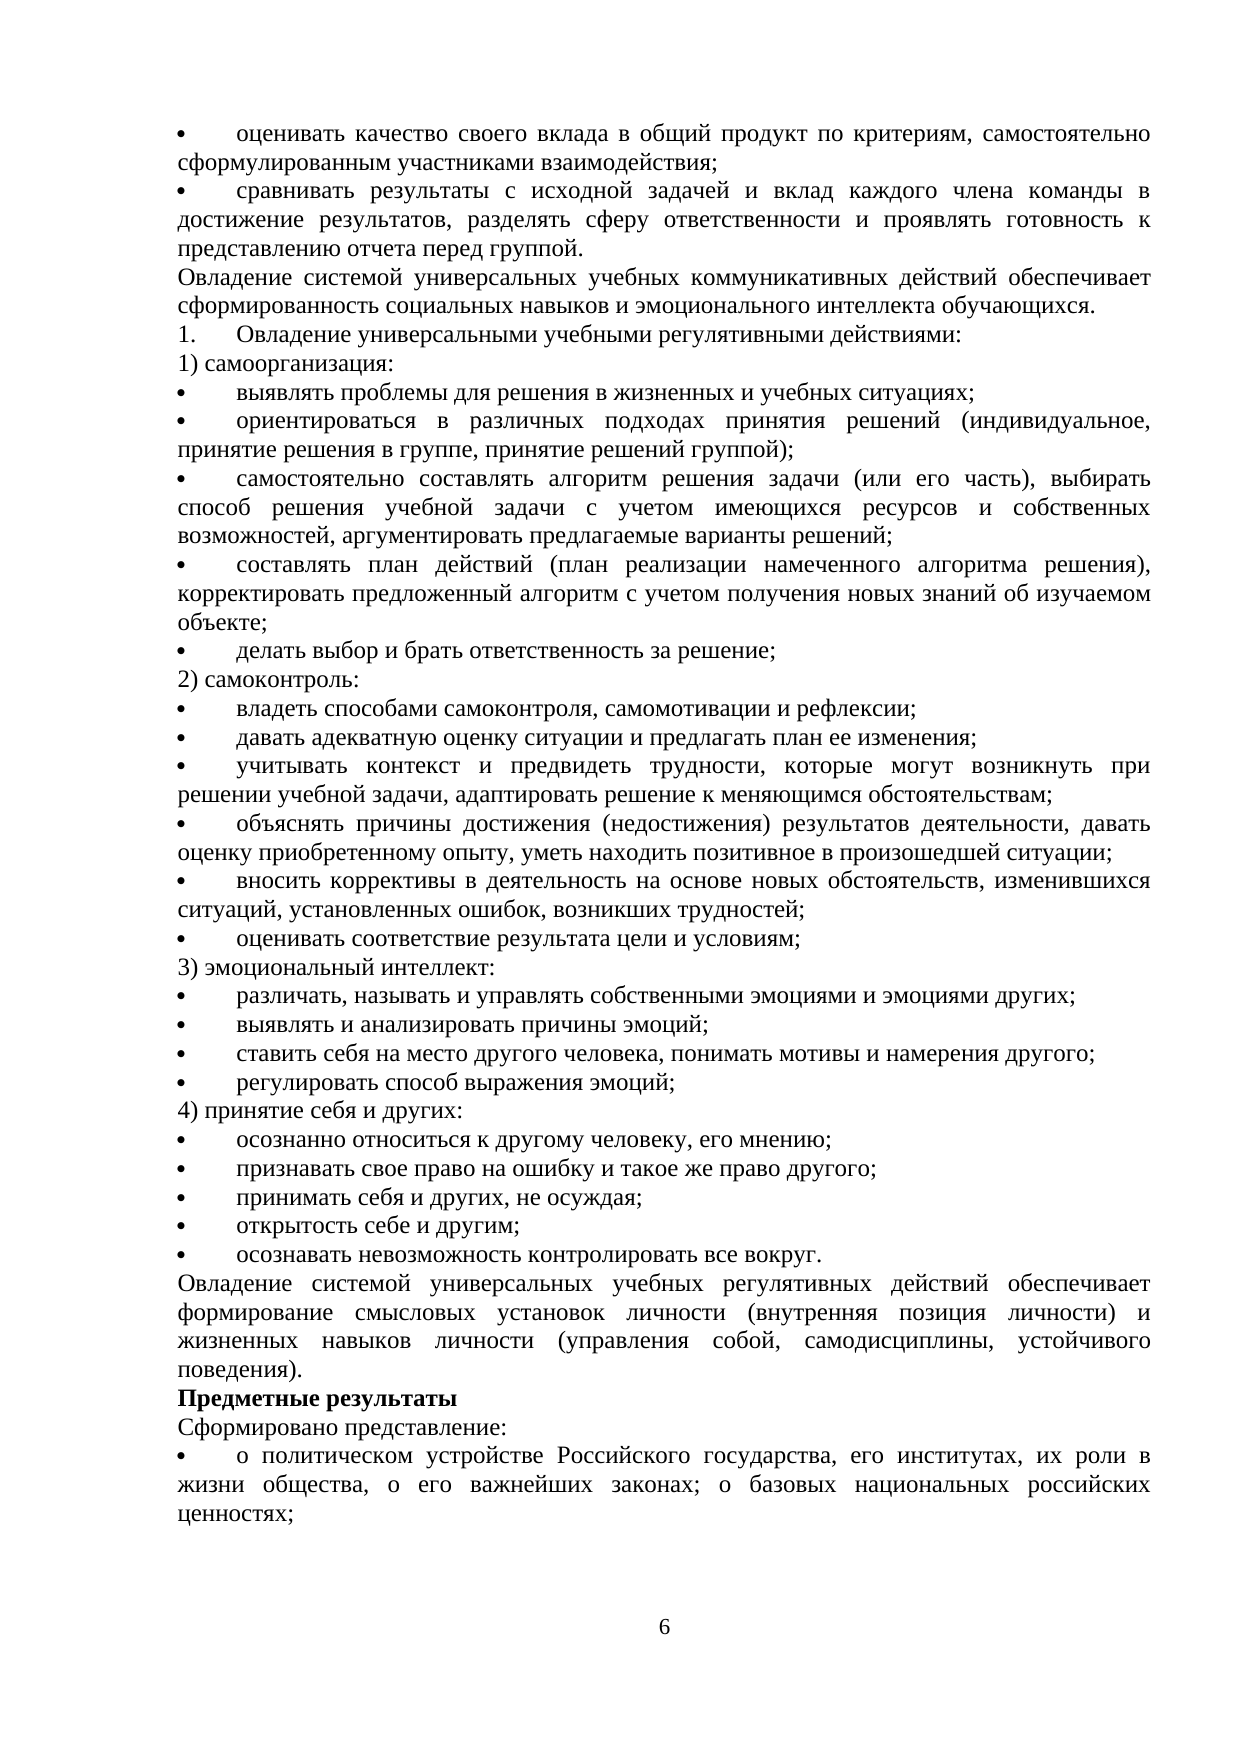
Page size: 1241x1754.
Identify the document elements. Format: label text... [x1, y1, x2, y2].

list регулировать способ выражения эмоций; [177, 1067, 1152, 1096]
list открытость себе и другим; [177, 1211, 1152, 1239]
text 1) самоорганизация: [177, 348, 1152, 377]
list владеть способами самоконтроля, самомотивации и рефлексии; [177, 693, 1152, 722]
list сравнивать результаты с исходной задачей и вклад каждого члена команды в достижение результатов, разделять сферу ответственности и проявлять готовность к представлению отчета перед группой. [177, 176, 1152, 262]
list ставить себя на место другого человека, понимать мотивы и намерения другого; [177, 1038, 1152, 1067]
text Предметные результаты [177, 1383, 1152, 1412]
text 3) эмоциональный интеллект: [177, 952, 1152, 981]
text Овладение системой универсальных учебных коммуникативных действий обеспечивает сформированность социальных навыков и эмоционального интеллекта обучающихся. [177, 262, 1152, 319]
list самостоятельно составлять алгоритм решения задачи (или его часть), выбирать способ решения учебной задачи с учетом имеющихся ресурсов и собственных возможностей, аргументировать предлагаемые варианты решений; [177, 463, 1152, 549]
list объяснять причины достижения (недостижения) результатов деятельности, давать оценку приобретенному опыту, уметь находить позитивное в произошедшей ситуации; [177, 808, 1152, 866]
list Овладение универсальными учебными регулятивными действиями: [177, 319, 1152, 348]
list учитывать контекст и предвидеть трудности, которые могут возникнуть при решении учебной задачи, адаптировать решение к меняющимся обстоятельствам; [177, 751, 1152, 808]
list делать выбор и брать ответственность за решение; [177, 636, 1152, 664]
text Сформировано представление: [177, 1412, 1152, 1441]
list принимать себя и других, не осуждая; [177, 1182, 1152, 1211]
list выявлять и анализировать причины эмоций; [177, 1009, 1152, 1038]
list давать адекватную оценку ситуации и предлагать план ее изменения; [177, 722, 1152, 751]
list оценивать качество своего вклада в общий продукт по критериям, самостоятельно сформулированным участниками взаимодействия; [177, 118, 1152, 176]
list выявлять проблемы для решения в жизненных и учебных ситуациях; [177, 377, 1152, 406]
text Овладение системой универсальных учебных регулятивных действий обеспечивает формирование смысловых установок личности (внутренняя позиция личности) и жизненных навыков личности (управления собой, самодисциплины, устойчивого поведения). [177, 1268, 1152, 1383]
list вносить коррективы в деятельность на основе новых обстоятельств, изменившихся ситуаций, установленных ошибок, возникших трудностей; [177, 866, 1152, 923]
list осознавать невозможность контролировать все вокруг. [177, 1239, 1152, 1268]
list о политическом устройстве Российского государства, его институтах, их роли в жизни общества, о его важнейших законах; о базовых национальных российских ценностях; [177, 1441, 1152, 1527]
list оценивать соответствие результата цели и условиям; [177, 923, 1152, 952]
text 2) самоконтроль: [177, 664, 1152, 693]
text 4) принятие себя и других: [177, 1096, 1152, 1124]
list признавать свое право на ошибку и такое же право другого; [177, 1153, 1152, 1182]
list осознанно относиться к другому человеку, его мнению; [177, 1124, 1152, 1153]
list ориентироваться в различных подходах принятия решений (индивидуальное, принятие решения в группе, принятие решений группой); [177, 406, 1152, 463]
list составлять план действий (план реализации намеченного алгоритма решения), корректировать предложенный алгоритм с учетом получения новых знаний об изучаемом объекте; [177, 549, 1152, 636]
list различать, называть и управлять собственными эмоциями и эмоциями других; [177, 981, 1152, 1009]
